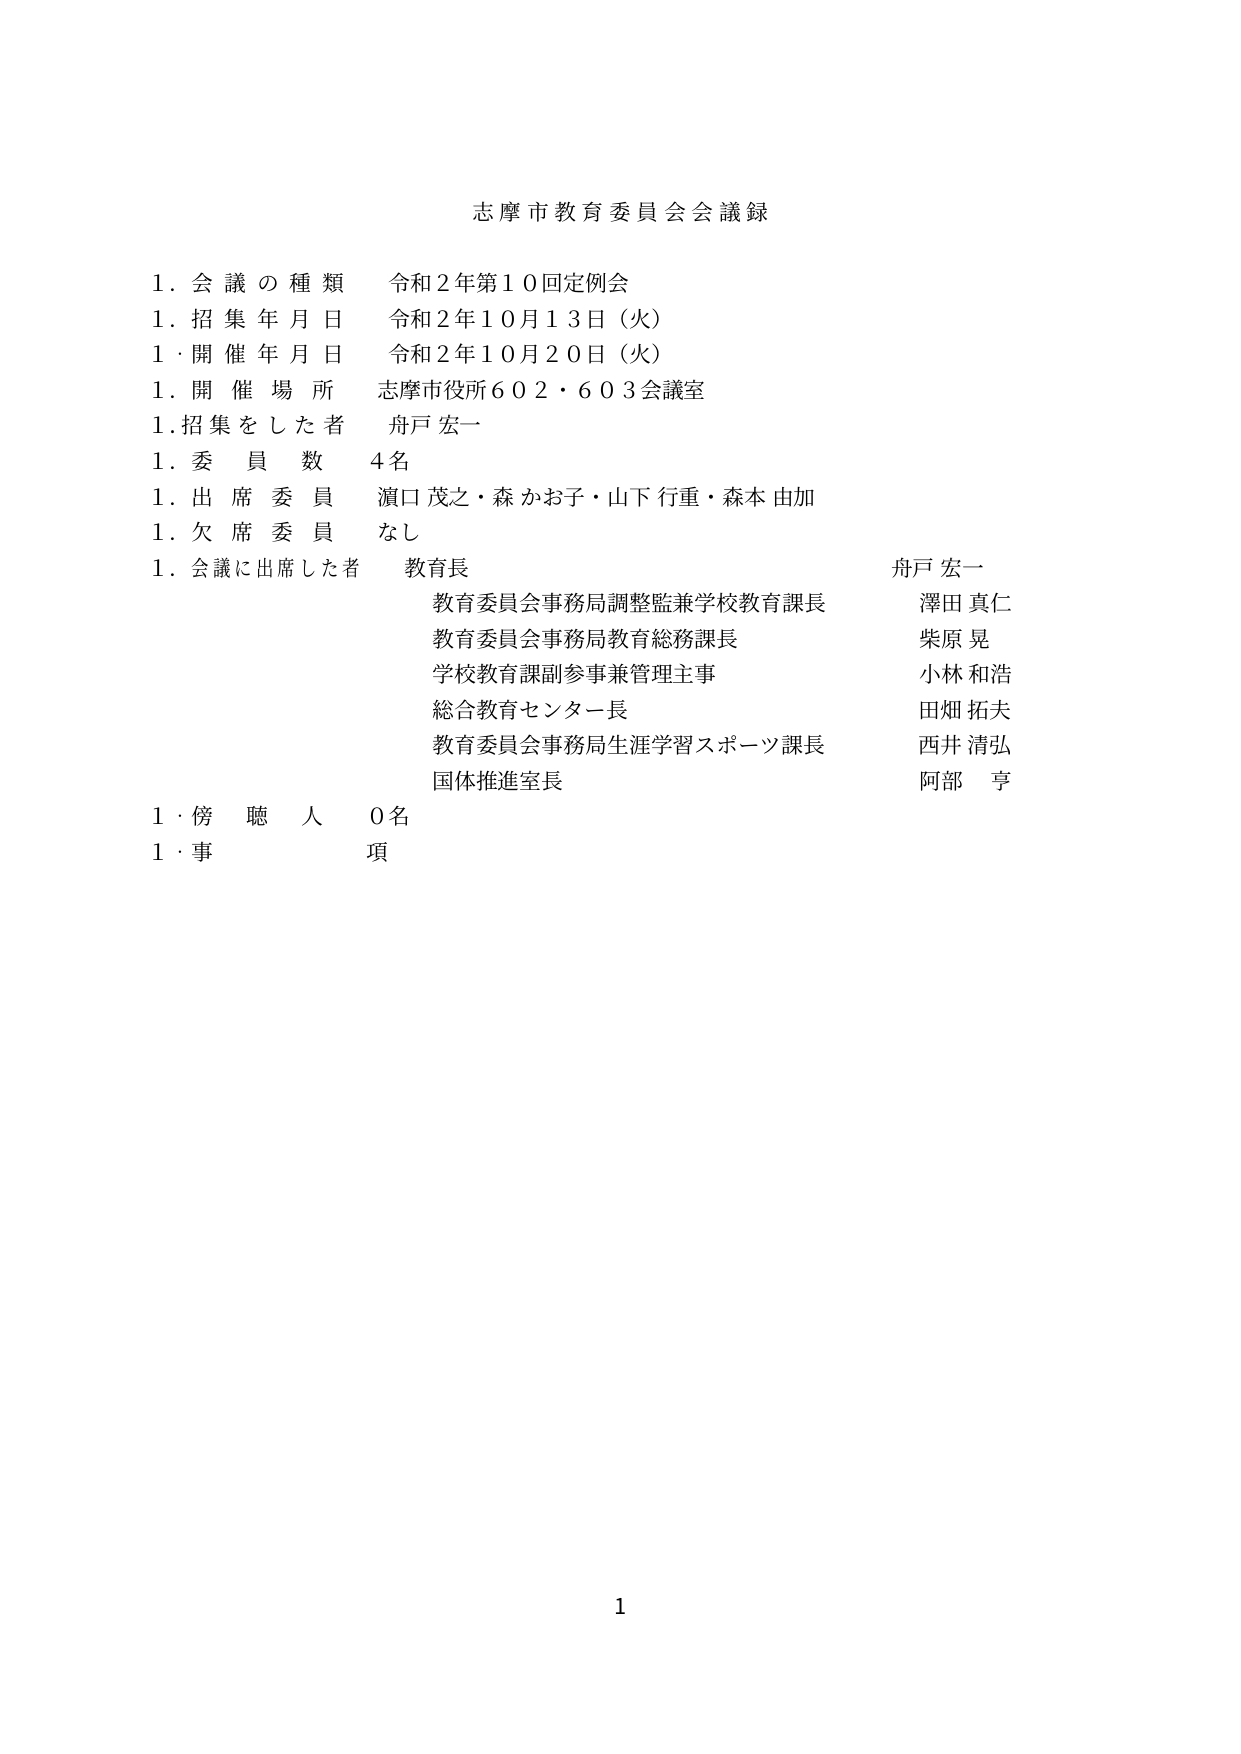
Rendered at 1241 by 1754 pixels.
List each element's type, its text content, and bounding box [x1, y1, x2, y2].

text １．委員数 ４名 [148, 442, 1092, 478]
text １．事 項 [148, 833, 1092, 868]
text 教育委員会事務局調整監兼学校教育課長 澤田 真仁 [148, 584, 1092, 620]
text 教育委員会事務局生涯学習スポーツ課長 西井 清弘 [148, 726, 1092, 762]
text １．会議に出席した者 教育長 舟戸 宏一 [148, 549, 1092, 584]
text 学校教育課副参事兼管理主事 小林 和浩 [148, 655, 1092, 691]
text 総合教育センター長 田畑 拓夫 [148, 691, 1092, 726]
text １. 招集をした者 舟戸 宏一 [148, 407, 1092, 442]
text 教育委員会事務局教育総務課長 柴原 晃 [148, 620, 1092, 655]
text １．会議の種類 令和２年第１０回定例会 [148, 264, 1092, 300]
text 志 摩 市 教 育 委 員 会 会 議 録 [148, 193, 1092, 229]
text １．傍聴人 ０名 [148, 797, 1092, 833]
text １．招集年月日 令和２年１０月１３日（火） [148, 300, 1092, 336]
text １．開催年月日 令和２年１０月２０日（火） [148, 336, 1092, 371]
text １．欠席委員 なし [148, 513, 1092, 549]
text １．開催場所 志摩市役所６０２・６０３会議室 [148, 371, 1092, 407]
text 国体推進室長 阿部 亨 [148, 762, 1092, 797]
text １．出席委員 濵口 茂之・森 かお子・山下 行重・森本 由加 [148, 478, 1092, 513]
